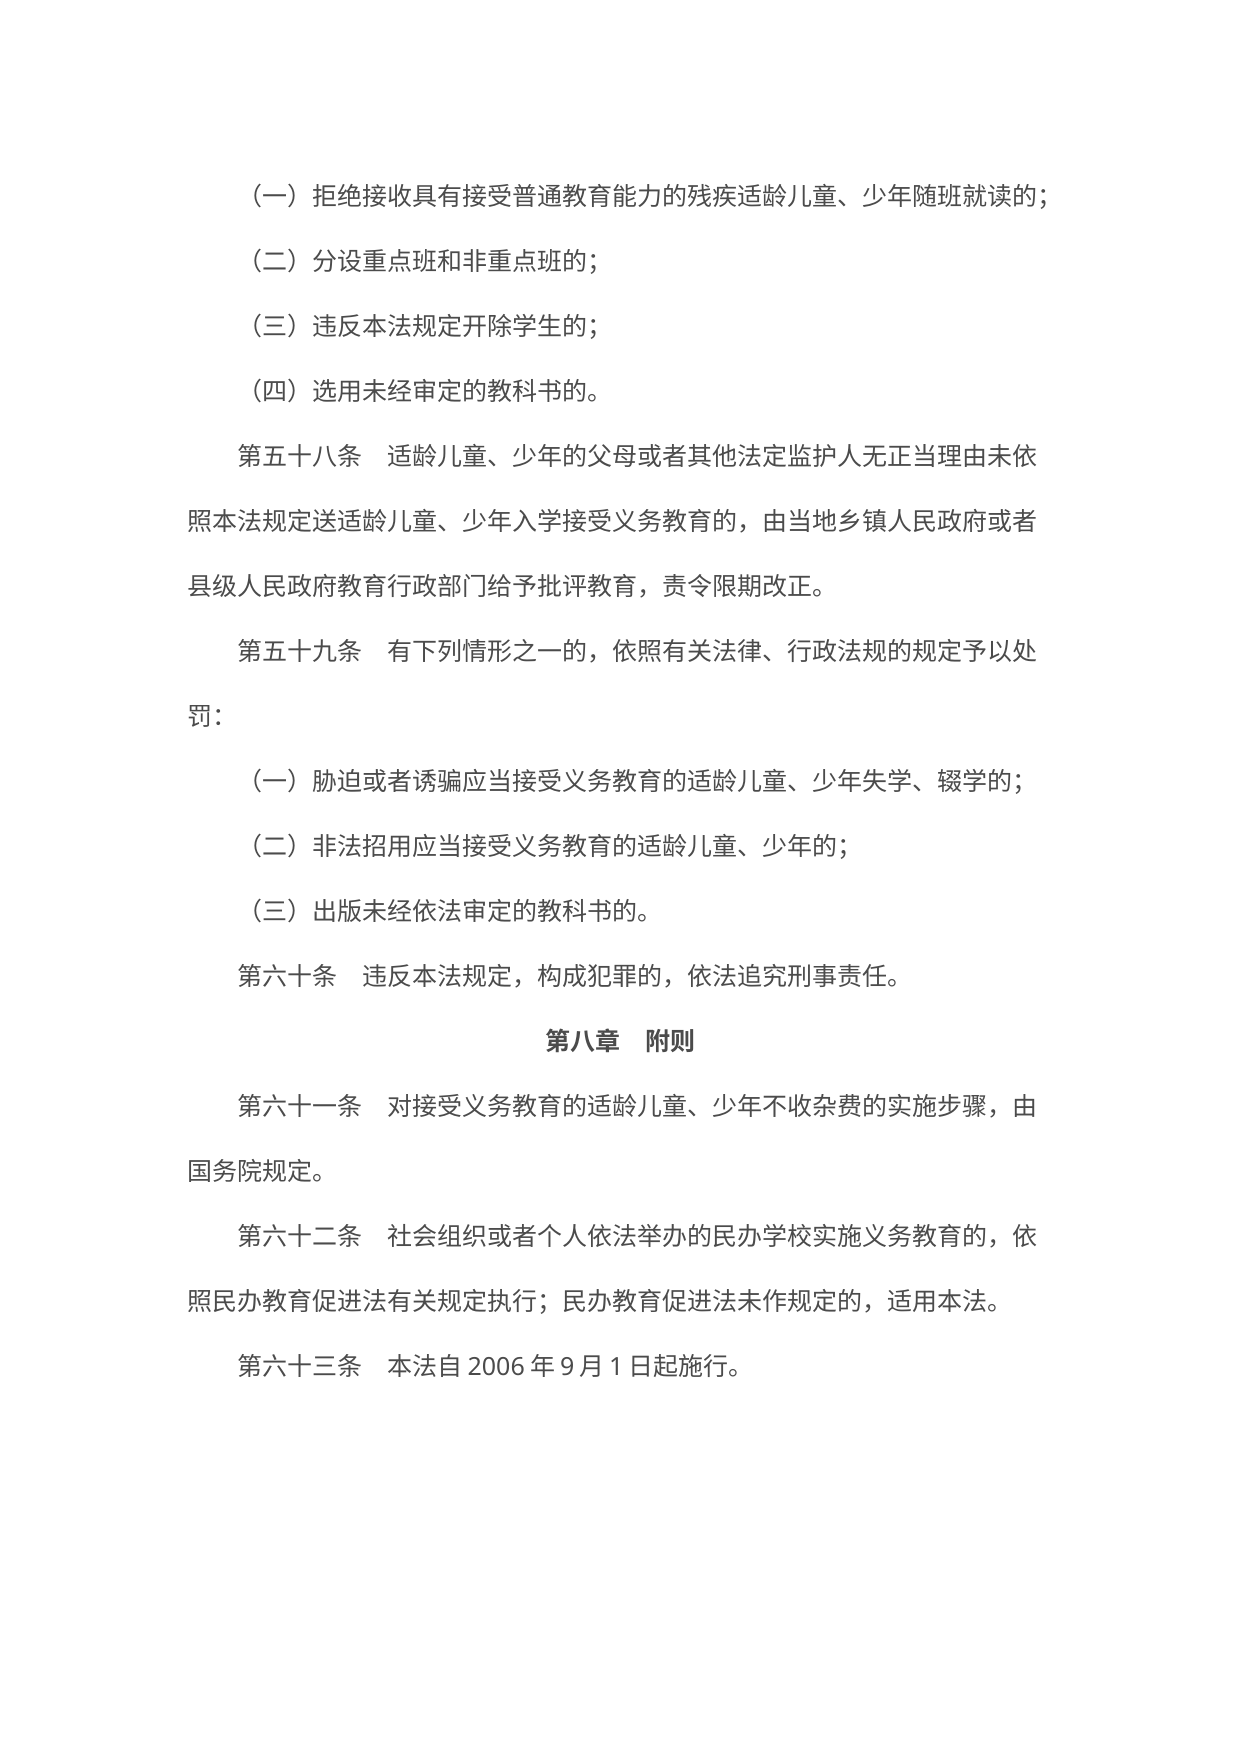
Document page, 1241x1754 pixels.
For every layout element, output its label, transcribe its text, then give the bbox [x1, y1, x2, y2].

text （二）非法招用应当接受义务教育的适龄儿童、少年的； [187, 812, 1053, 877]
text 第六十一条 对接受义务教育的适龄儿童、少年不收杂费的实施步骤，由国务院规定。 [187, 1072, 1053, 1202]
text 第六十二条 社会组织或者个人依法举办的民办学校实施义务教育的，依照民办教育促进法有关规定执行；民办教育促进法未作规定的，适用本法。 [187, 1202, 1053, 1332]
text 第八章 附则 [187, 1007, 1053, 1072]
text （四）选用未经审定的教科书的。 [187, 357, 1053, 422]
text （一）拒绝接收具有接受普通教育能力的残疾适龄儿童、少年随班就读的； [187, 162, 1053, 227]
text 第六十三条 本法自2006年9月1日起施行。 [187, 1332, 1053, 1397]
text 第五十九条 有下列情形之一的，依照有关法律、行政法规的规定予以处罚： [187, 617, 1053, 747]
text （三）违反本法规定开除学生的； [187, 292, 1053, 357]
text 第六十条 违反本法规定，构成犯罪的，依法追究刑事责任。 [187, 942, 1053, 1007]
text （三）出版未经依法审定的教科书的。 [187, 877, 1053, 942]
text （二）分设重点班和非重点班的； [187, 227, 1053, 292]
text 第五十八条 适龄儿童、少年的父母或者其他法定监护人无正当理由未依照本法规定送适龄儿童、少年入学接受义务教育的，由当地乡镇人民政府或者县级人民政府教育行政部门给予批评教育，责令限期改正。 [187, 422, 1053, 617]
text （一）胁迫或者诱骗应当接受义务教育的适龄儿童、少年失学、辍学的； [187, 747, 1053, 812]
